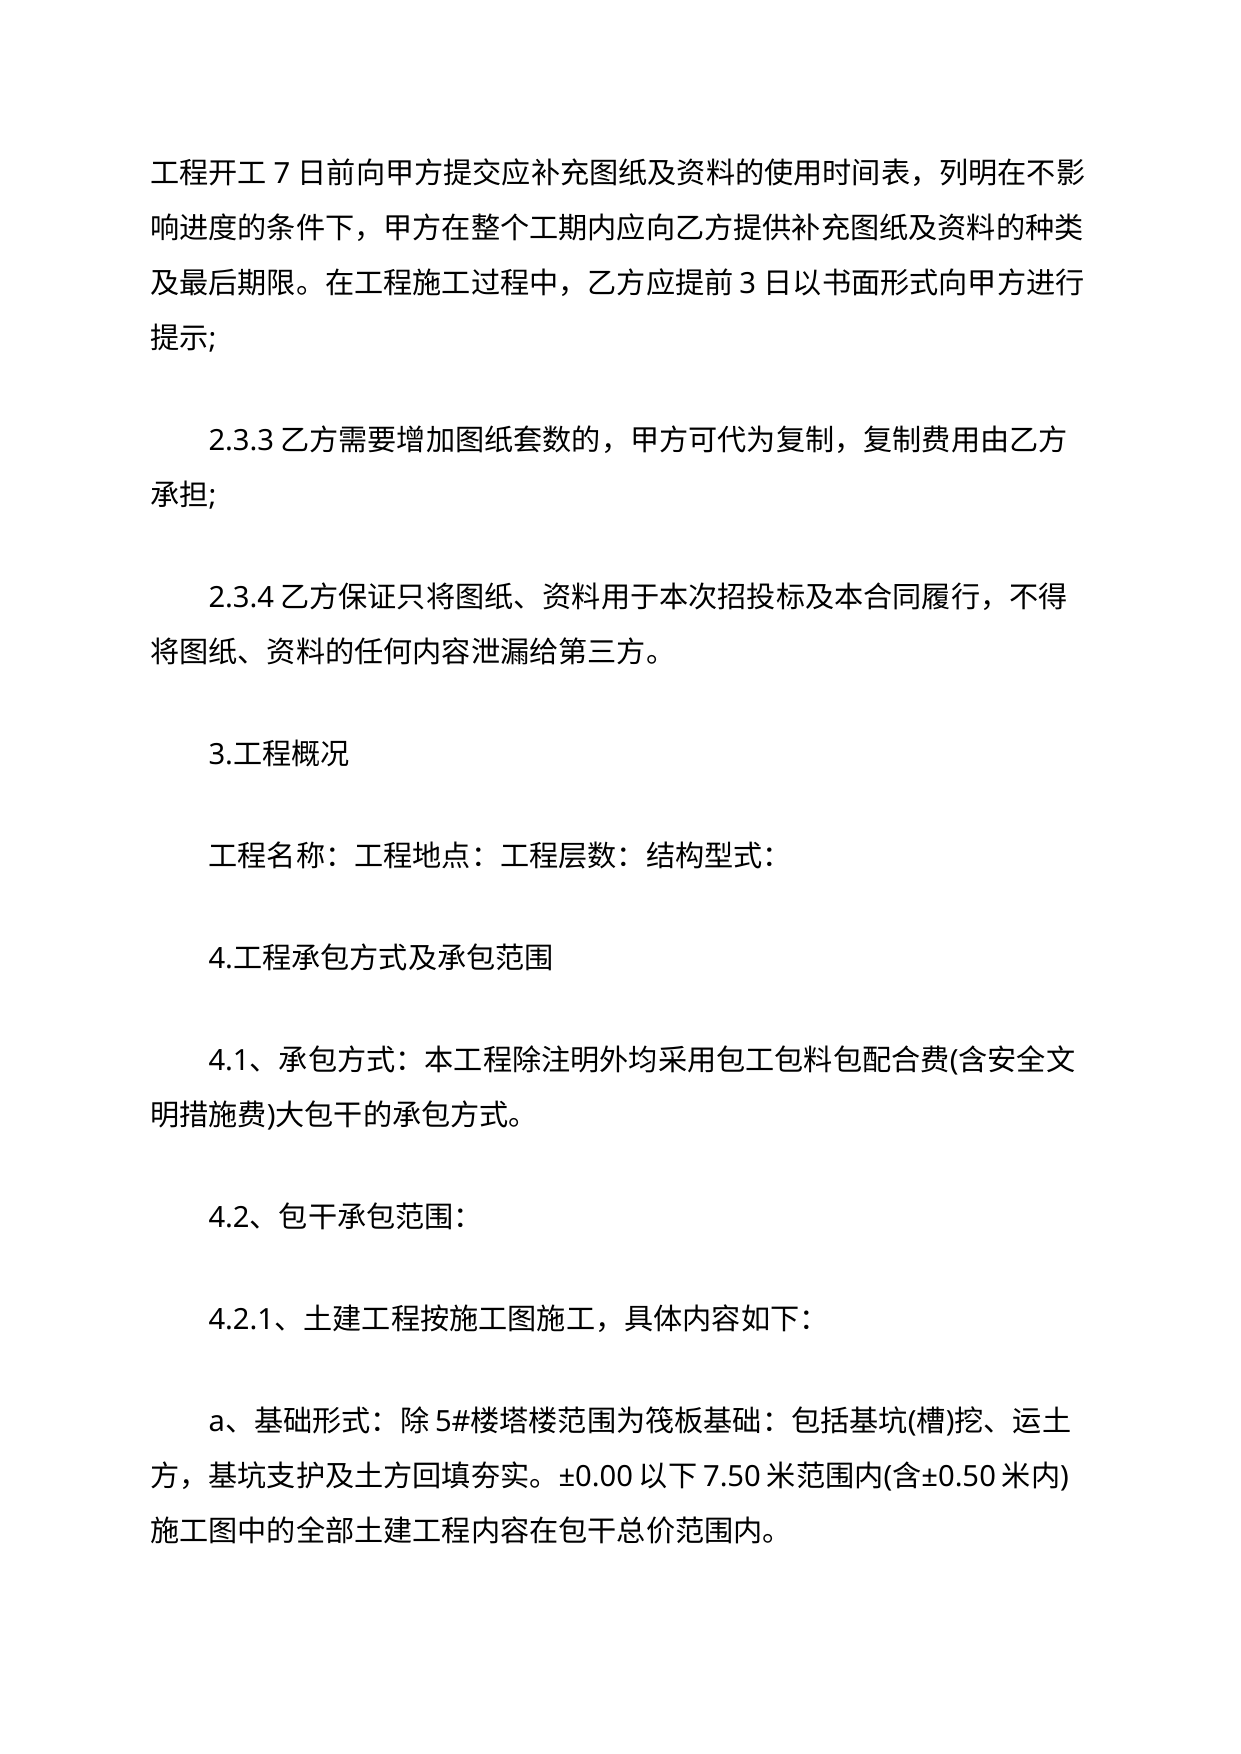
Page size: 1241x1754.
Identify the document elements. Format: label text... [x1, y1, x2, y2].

text 4.工程承包方式及承包范围 [150, 934, 1090, 977]
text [150, 150, 1090, 357]
text 2.3.3乙方需要增加图纸套数的，甲方可代为复制，复制费用由乙方承担; [150, 417, 1090, 514]
text a、基础形式：除5#楼塔楼范围为筏板基础：包括基坑(槽)挖、运土方，基坑支护及土方回填夯实。±0.00以下7.50米范围内(含±0.50米内)施工图中的全部土建工程内容在包干总价范围内。 [150, 1397, 1090, 1549]
text 2.3.4乙方保证只将图纸、资料用于本次招投标及本合同履行，不得将图纸、资料的任何内容泄漏给第三方。 [150, 574, 1090, 671]
text 4.2、包干承包范围： [150, 1193, 1090, 1236]
text 4.2.1、土建工程按施工图施工，具体内容如下： [150, 1295, 1090, 1338]
text 工程名称：工程地点：工程层数：结构型式： [150, 833, 1090, 875]
text 4.1、承包方式：本工程除注明外均采用包工包料包配合费(含安全文明措施费)大包干的承包方式。 [150, 1036, 1090, 1134]
text 3.工程概况 [150, 731, 1090, 773]
